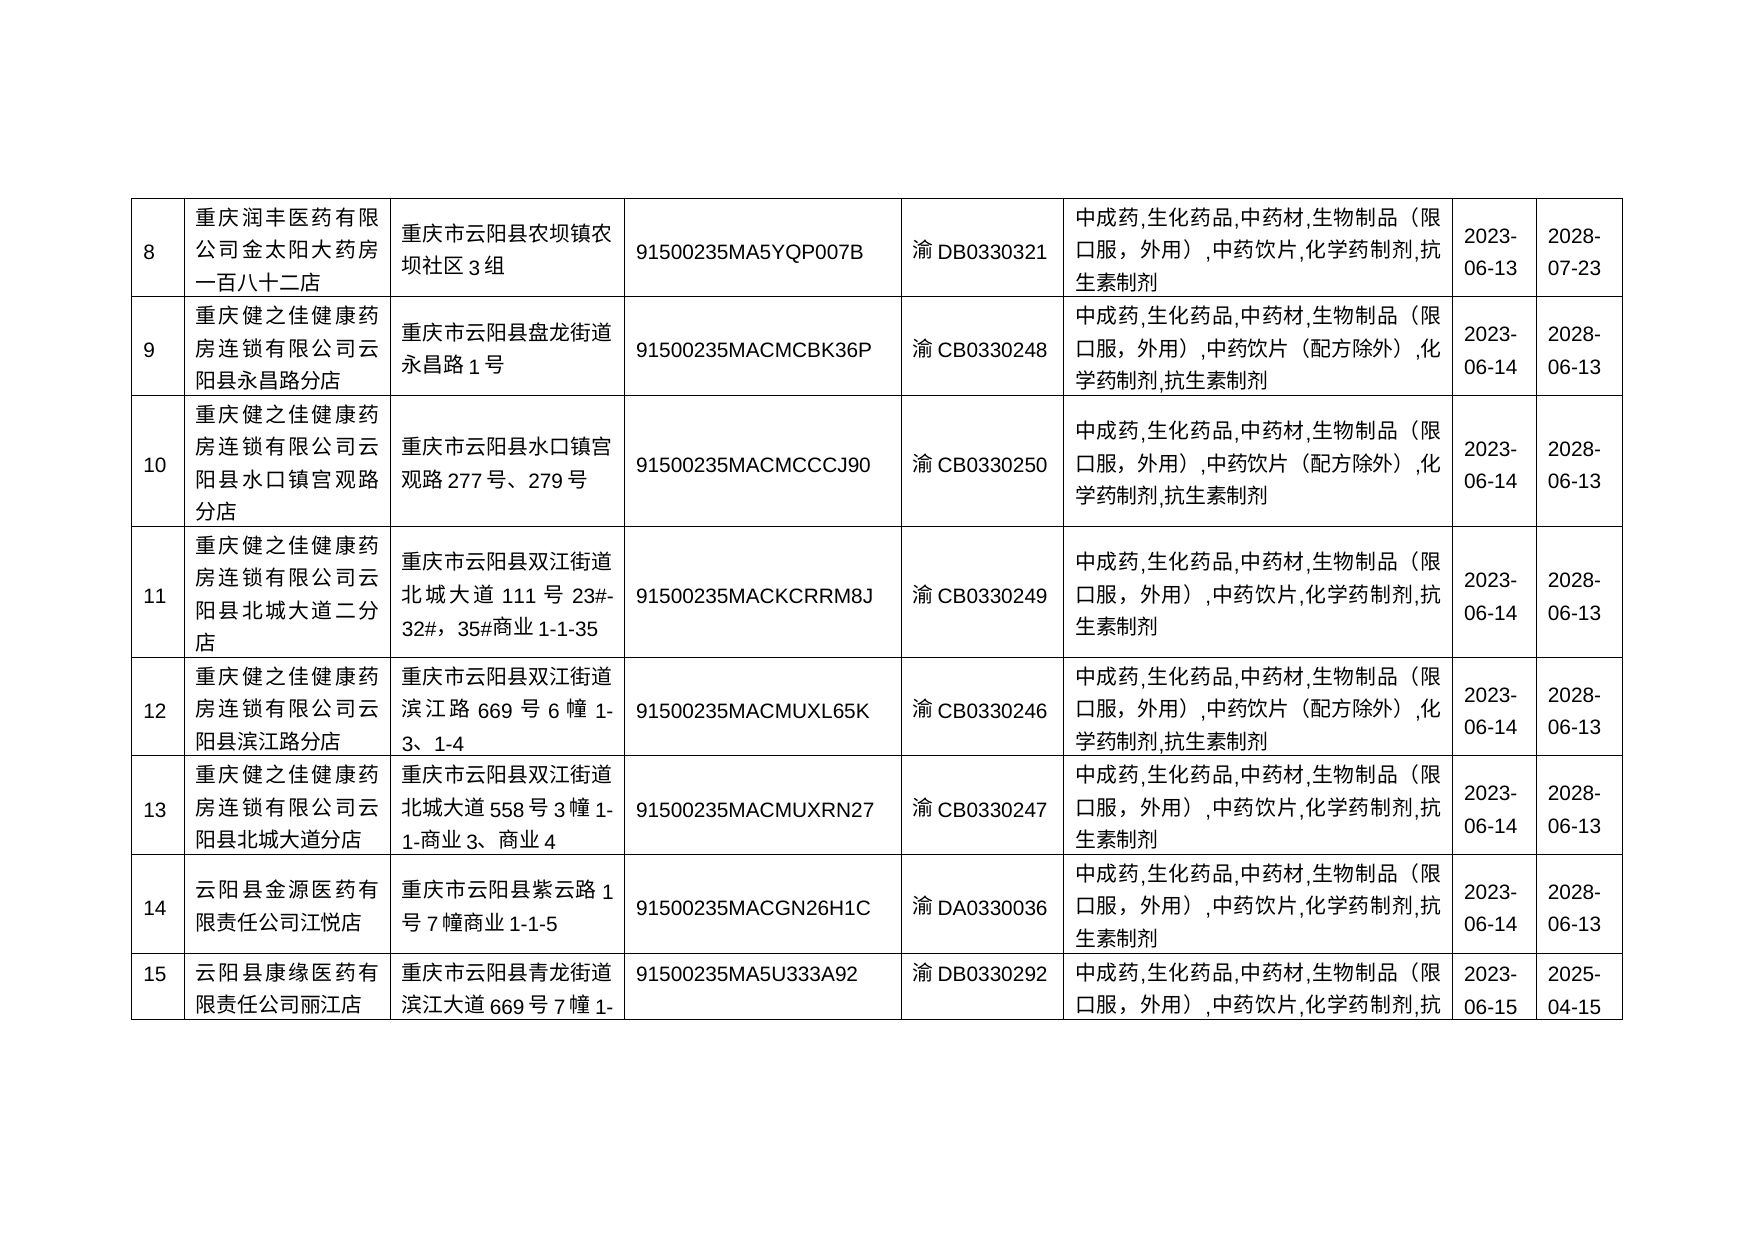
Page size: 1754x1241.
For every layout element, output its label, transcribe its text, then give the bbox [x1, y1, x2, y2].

table_cell 渝DB0330321 [902, 199, 1063, 296]
table_cell 11 [132, 527, 184, 657]
table_cell 重庆健之佳健康药房连锁有限公司云阳县北城大道二分店 [185, 527, 390, 657]
table_cell 13 [132, 756, 184, 854]
table_cell 重庆市云阳县双江街道滨江路669号6幢1-3、1-4 [391, 658, 624, 755]
table_cell 渝CB0330247 [902, 756, 1063, 854]
table_cell 中成药,生化药品,中药材,生物制品（限口服，外用）,中药饮片（配方除外）,化学药制剂,抗生素制剂 [1064, 396, 1452, 526]
table_cell 重庆润丰医药有限公司金太阳大药房一百八十二店 [185, 199, 390, 296]
table_cell 重庆市云阳县紫云路1号7幢商业1-1-5 [391, 855, 624, 952]
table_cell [391, 954, 624, 1018]
table_cell 10 [132, 396, 184, 526]
table_cell 2023-06-13 [1453, 199, 1536, 296]
table_cell 12 [132, 658, 184, 755]
table_cell 91500235MA5YQP007B [625, 199, 901, 296]
table_cell 重庆健之佳健康药房连锁有限公司云阳县北城大道分店 [185, 756, 390, 854]
table_cell 重庆市云阳县盘龙街道永昌路1号 [391, 297, 624, 395]
table_cell 渝DB0330292 [902, 954, 1063, 1018]
table_cell 2023-06-15 [1453, 954, 1536, 1018]
table_cell 9 [132, 297, 184, 395]
table_cell 2023-06-14 [1453, 396, 1536, 526]
table_cell 2028-06-13 [1537, 527, 1622, 657]
table_cell 重庆健之佳健康药房连锁有限公司云阳县水口镇宫观路分店 [185, 396, 390, 526]
table_cell 91500235MACMUXRN27 [625, 756, 901, 854]
table_cell 91500235MACMCBK36P [625, 297, 901, 395]
table_cell 2028-06-13 [1537, 297, 1622, 395]
table_cell 2025-04-15 [1537, 954, 1622, 1018]
table_cell 2023-06-14 [1453, 297, 1536, 395]
table_cell 渝CB0330248 [902, 297, 1063, 395]
table_cell 重庆健之佳健康药房连锁有限公司云阳县永昌路分店 [185, 297, 390, 395]
table_cell 91500235MACMUXL65K [625, 658, 901, 755]
table_cell 中成药,生化药品,中药材,生物制品（限口服，外用）,中药饮片,化学药制剂,抗生素制剂 [1064, 756, 1452, 854]
table_cell 2028-06-13 [1537, 855, 1622, 952]
table_cell 云阳县康缘医药有限责任公司丽江店 [185, 954, 390, 1018]
table_cell 2023-06-14 [1453, 855, 1536, 952]
table_cell 2028-06-13 [1537, 658, 1622, 755]
table_cell 重庆市云阳县双江街道北城大道558号3幢1-1-商业3、商业4 [391, 756, 624, 854]
table_cell 2023-06-14 [1453, 756, 1536, 854]
table_cell 91500235MACMCCCJ90 [625, 396, 901, 526]
table_cell 2028-06-13 [1537, 396, 1622, 526]
table_cell 重庆市云阳县双江街道北城大道111号23#-32#，35#商业1-1-35 [391, 527, 624, 657]
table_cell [1064, 954, 1452, 1018]
table_cell 91500235MA5U333A92 [625, 954, 901, 1018]
table_cell 8 [132, 199, 184, 296]
table_cell 渝DA0330036 [902, 855, 1063, 952]
table_cell 14 [132, 855, 184, 952]
table_cell 渝CB0330246 [902, 658, 1063, 755]
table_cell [1064, 199, 1452, 296]
table_cell 渝CB0330250 [902, 396, 1063, 526]
table_cell 重庆健之佳健康药房连锁有限公司云阳县滨江路分店 [185, 658, 390, 755]
table_cell 中成药,生化药品,中药材,生物制品（限口服，外用）,中药饮片,化学药制剂,抗生素制剂 [1064, 527, 1452, 657]
table_cell 重庆市云阳县水口镇宫观路277号、279号 [391, 396, 624, 526]
table_cell 15 [132, 954, 184, 1018]
table_cell 云阳县金源医药有限责任公司江悦店 [185, 855, 390, 952]
table_cell 91500235MACKCRRM8J [625, 527, 901, 657]
table_cell 2023-06-14 [1453, 527, 1536, 657]
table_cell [1064, 855, 1452, 952]
table_cell 2028-07-23 [1537, 199, 1622, 296]
table_cell 中成药,生化药品,中药材,生物制品（限口服，外用）,中药饮片（配方除外）,化学药制剂,抗生素制剂 [1064, 297, 1452, 395]
table_cell 渝CB0330249 [902, 527, 1063, 657]
table_cell 2023-06-14 [1453, 658, 1536, 755]
table_cell 中成药,生化药品,中药材,生物制品（限口服，外用）,中药饮片（配方除外）,化学药制剂,抗生素制剂 [1064, 658, 1452, 755]
table_cell 2028-06-13 [1537, 756, 1622, 854]
table_cell 91500235MACGN26H1C [625, 855, 901, 952]
table_cell 重庆市云阳县农坝镇农坝社区3组 [391, 199, 624, 296]
